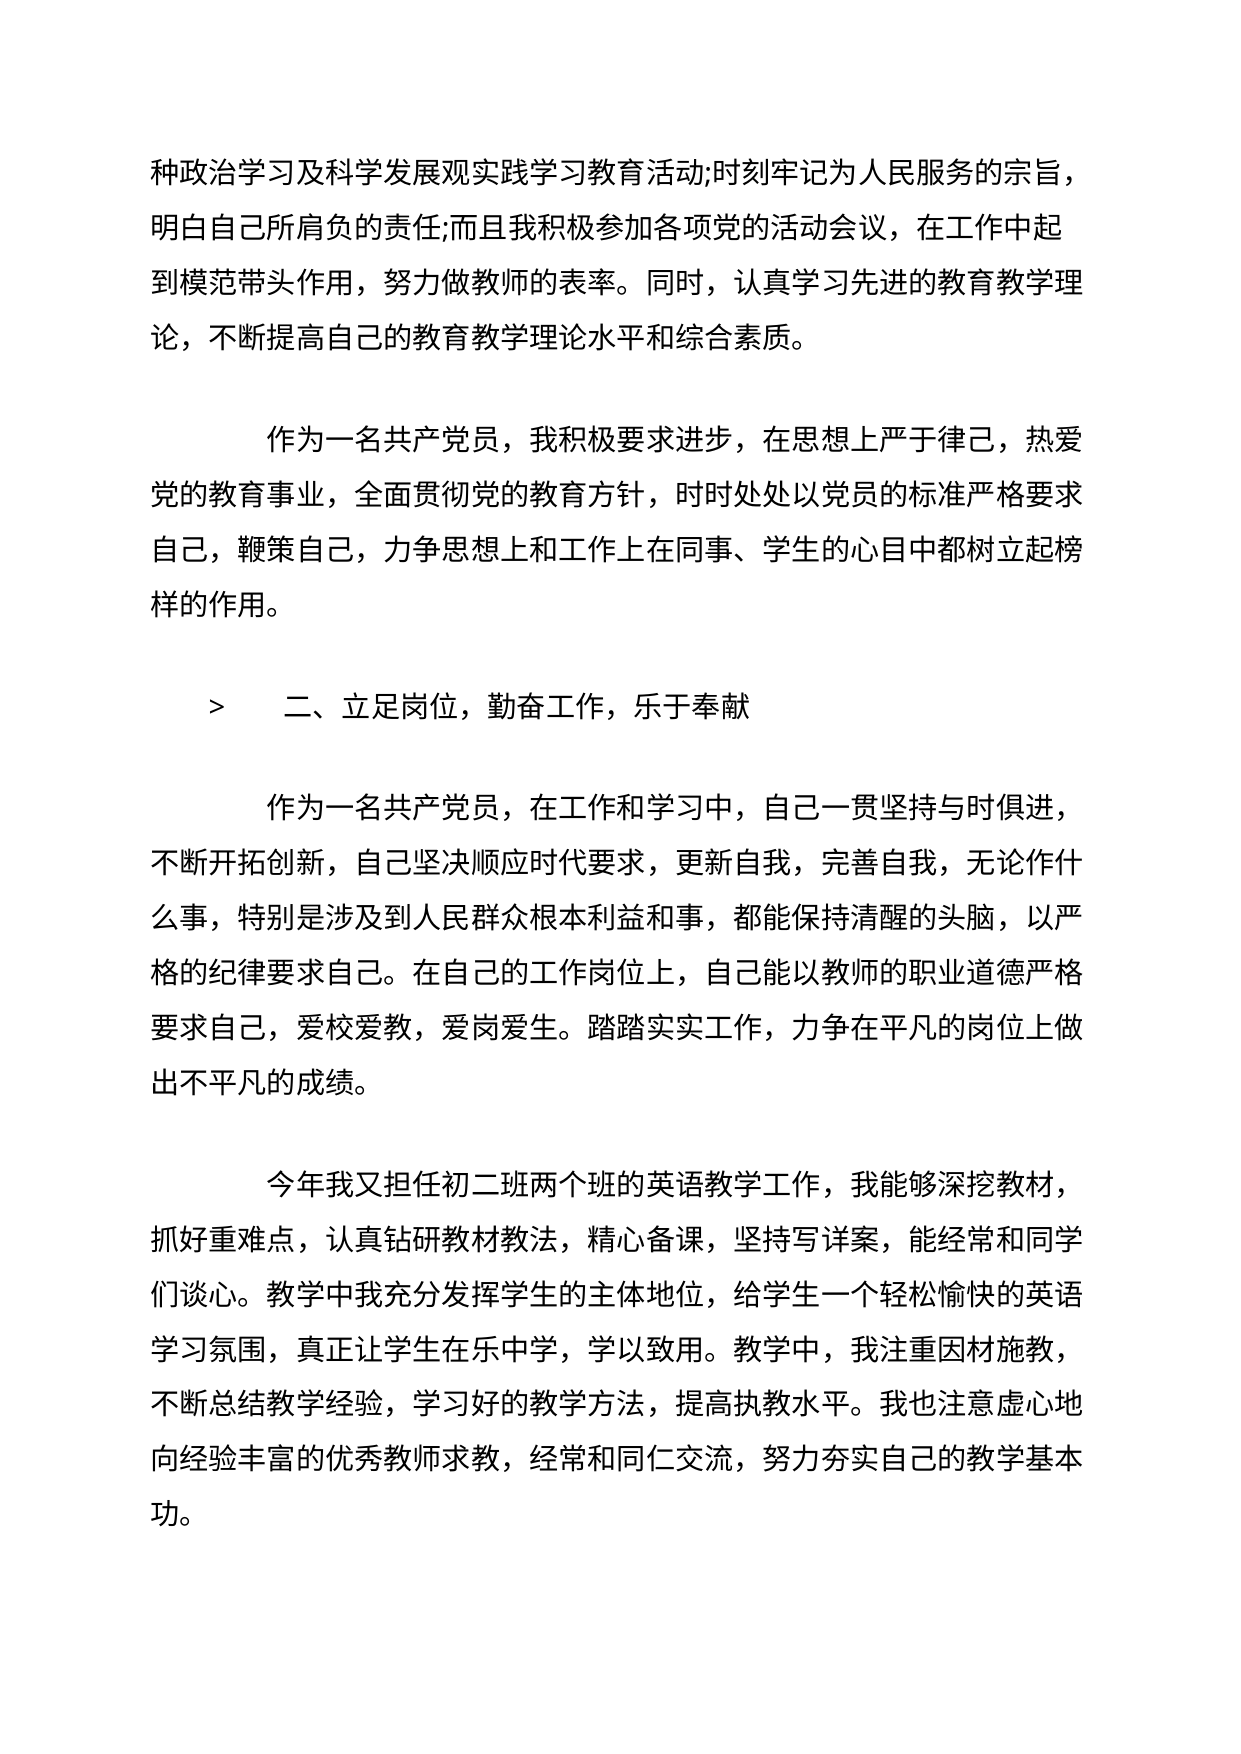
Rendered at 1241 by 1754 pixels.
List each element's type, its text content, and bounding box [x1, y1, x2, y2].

text > 二、立足岗位，勤奋工作，乐于奉献 [150, 683, 1090, 726]
text 作为一名共产党员，我积极要求进步，在思想上严于律己，热爱党的教育事业，全面贯彻党的教育方针，时时处处以党员的标准严格要求自己，鞭策自己，力争思想上和工作上在同事、学生的心目中都树立起榜样的作用。 [150, 417, 1090, 624]
text 今年我又担任初二班两个班的英语教学工作，我能够深挖教材，抓好重难点，认真钻研教材教法，精心备课，坚持写详案，能经常和同学们谈心。教学中我充分发挥学生的主体地位，给学生一个轻松愉快的英语学习氛围，真正让学生在乐中学，学以致用。教学中，我注重因材施教，不断总结教学经验，学习好的教学方法，提高执教水平。我也注意虚心地向经验丰富的优秀教师求教，经常和同仁交流，努力夯实自己的教学基本功。 [150, 1161, 1090, 1533]
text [150, 150, 1090, 357]
text 作为一名共产党员，在工作和学习中，自己一贯坚持与时俱进，不断开拓创新，自己坚决顺应时代要求，更新自我，完善自我，无论作什么事，特别是涉及到人民群众根本利益和事，都能保持清醒的头脑，以严格的纪律要求自己。在自己的工作岗位上，自己能以教师的职业道德严格要求自己，爱校爱教，爱岗爱生。踏踏实实工作，力争在平凡的岗位上做出不平凡的成绩。 [150, 785, 1090, 1102]
